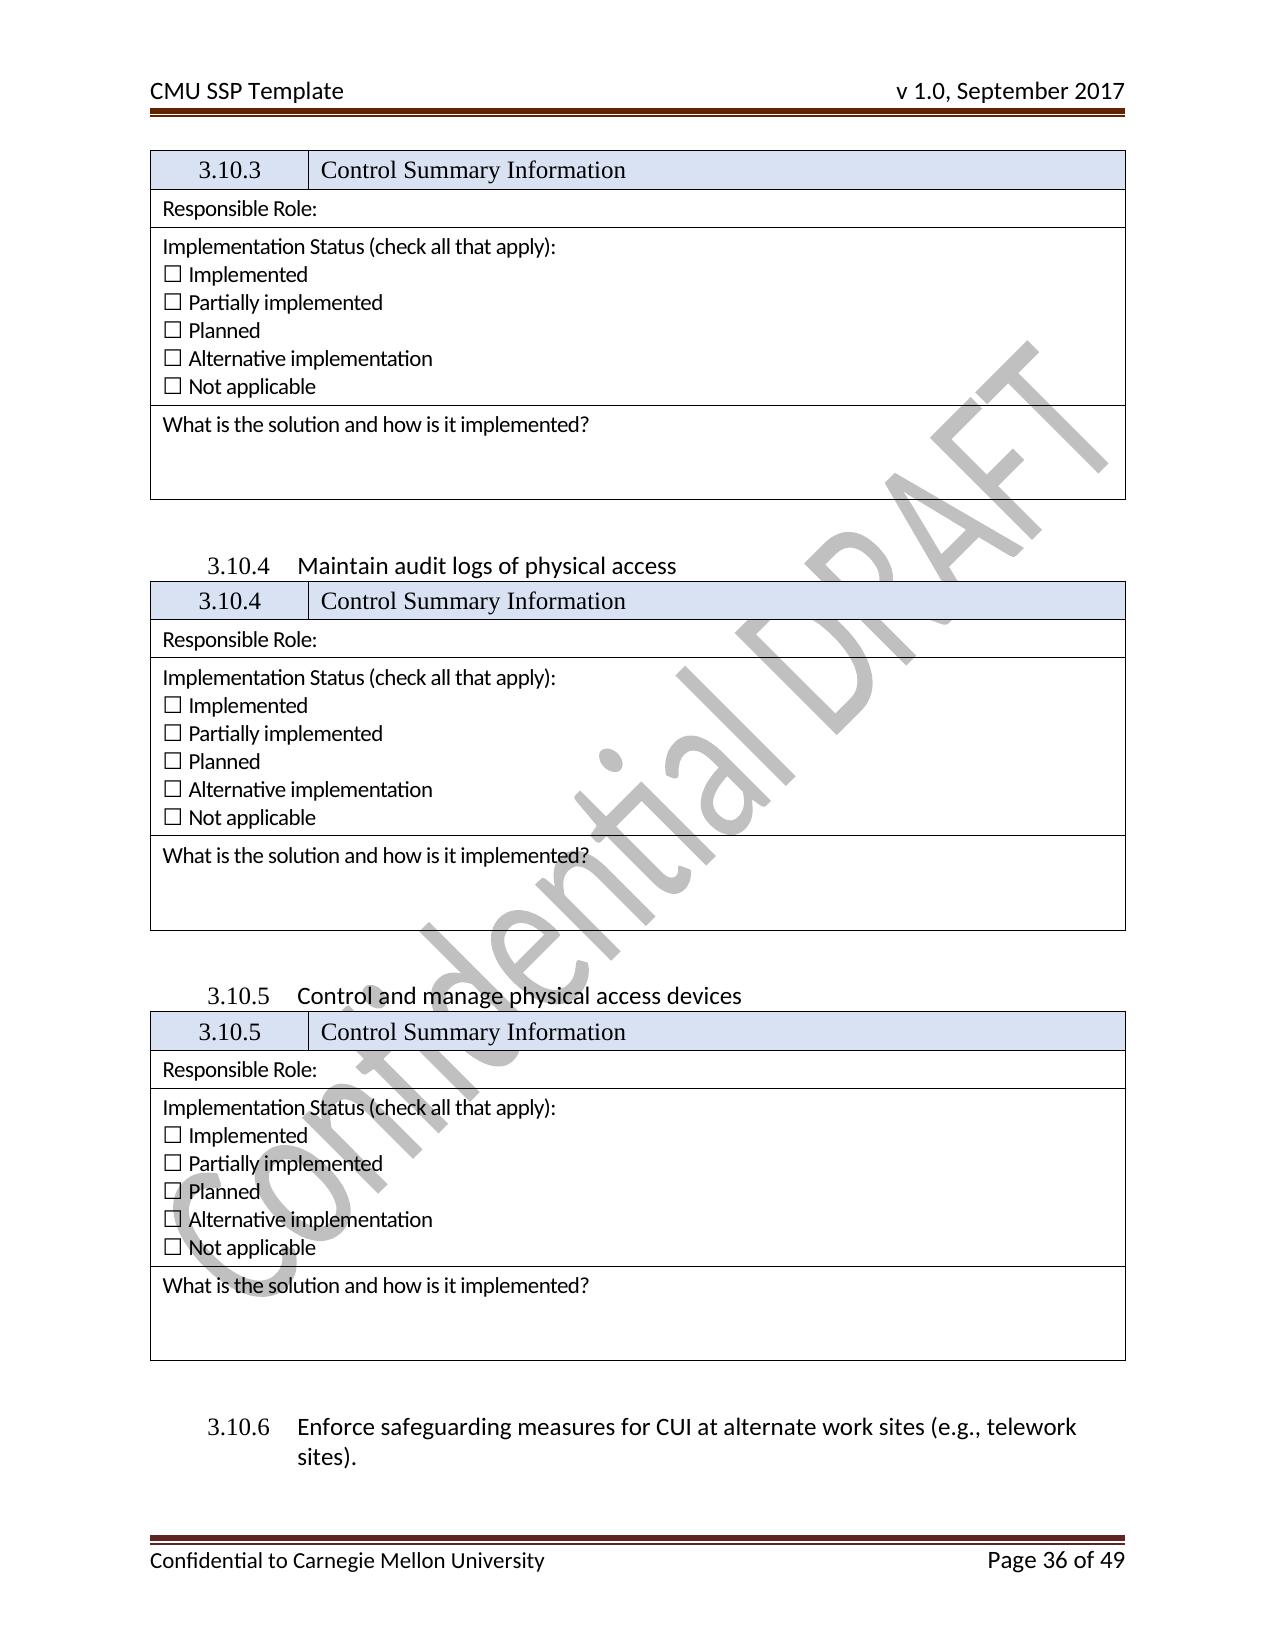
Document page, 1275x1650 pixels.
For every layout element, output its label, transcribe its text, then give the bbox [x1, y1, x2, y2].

table_cell Responsible Role: [151, 620, 1125, 657]
table_header 3.10.5 [151, 1012, 308, 1050]
table_cell What is the solution and how is it implemented? [151, 836, 1125, 929]
table_cell What is the solution and how is it implemented? [151, 1267, 1125, 1360]
text Enforce safeguarding measures for CUI at alternate work sites (e.g., telework sites). [207, 1411, 1125, 1472]
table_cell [151, 228, 1125, 405]
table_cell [151, 1089, 1125, 1266]
text Maintain audit logs of physical access [207, 550, 1125, 581]
table_header Control Summary Information [309, 582, 1125, 619]
table_header Control Summary Information [309, 151, 1125, 189]
table_header 3.10.3 [151, 151, 308, 189]
table_cell Responsible Role: [151, 1051, 1125, 1088]
text Control and manage physical access devices [207, 981, 1125, 1011]
table_cell What is the solution and how is it implemented? [151, 406, 1125, 499]
table_header Control Summary Information [309, 1012, 1125, 1050]
table_cell Implementation Status (check all that apply): Implemented Partially implemented Planned Alternative implementation Not applicable [151, 658, 1125, 835]
table_header 3.10.4 [151, 582, 308, 619]
table_cell Responsible Role: [151, 190, 1125, 227]
